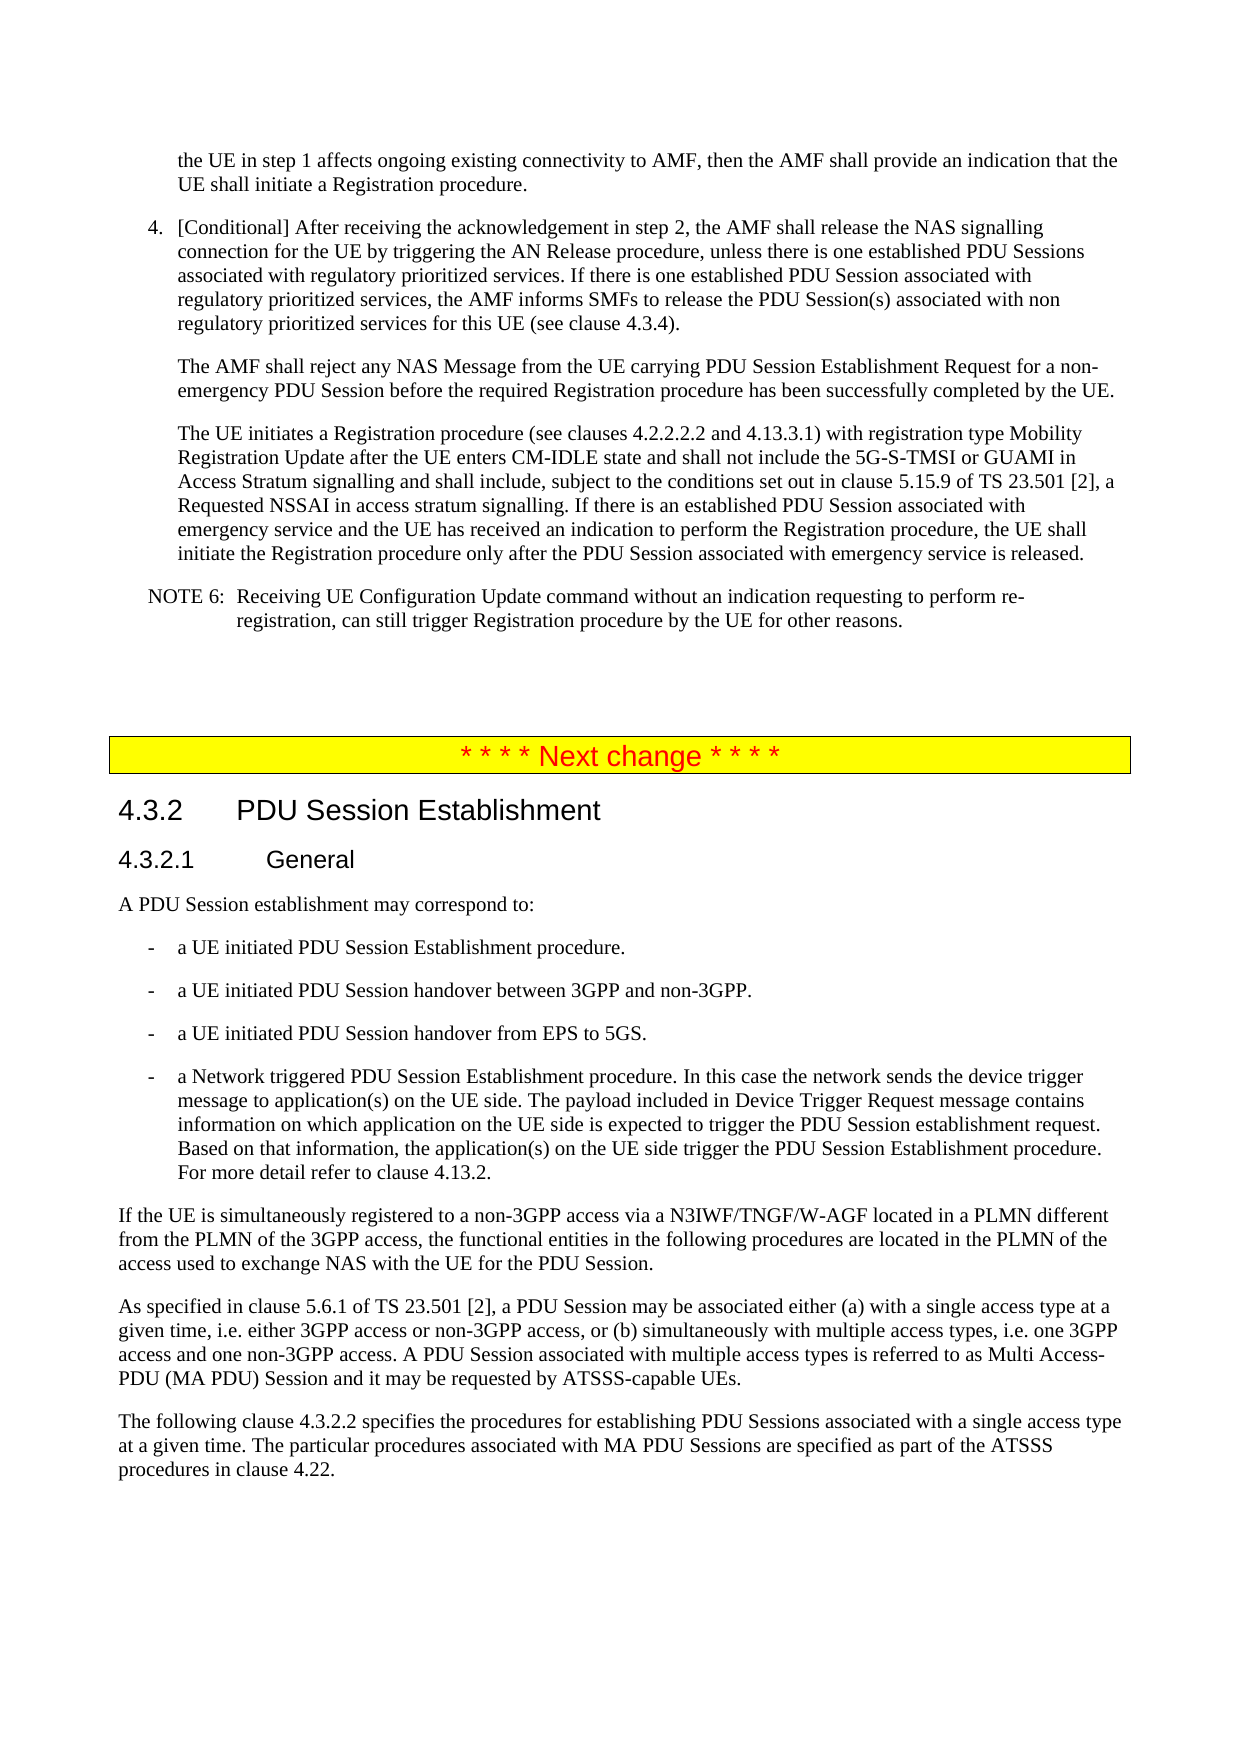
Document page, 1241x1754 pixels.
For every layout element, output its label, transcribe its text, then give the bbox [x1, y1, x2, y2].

text - a UE initiated PDU Session handover between 3GPP and non-3GPP. [148, 978, 1122, 1002]
text - a UE initiated PDU Session handover from EPS to 5GS. [148, 1021, 1122, 1045]
text * * * * Next change * * * * [110, 737, 1130, 773]
text - a Network triggered PDU Session Establishment procedure. In this case the network sends the device trigger message to application(s) on the UE side. The payload included in Device Trigger Request message contains information on which application on the UE side is expected to trigger the PDU Session establishment request. Based on that information, the application(s) on the UE side trigger the PDU Session Establishment procedure. For more detail refer to clause 4.13.2. [148, 1064, 1122, 1184]
text If the UE is simultaneously registered to a non-3GPP access via a N3IWF/TNGF/W-AGF located in a PLMN different from the PLMN of the 3GPP access, the functional entities in the following procedures are located in the PLMN of the access used to exchange NAS with the UE for the PDU Session. [118, 1203, 1122, 1275]
text As specified in clause 5.6.1 of TS 23.501 [2], a PDU Session may be associated either (a) with a single access type at a given time, i.e. either 3GPP access or non-3GPP access, or (b) simultaneously with multiple access types, i.e. one 3GPP access and one non-3GPP access. A PDU Session associated with multiple access types is referred to as Multi Access-PDU (MA PDU) Session and it may be requested by ATSSS-capable UEs. [118, 1294, 1122, 1390]
subtitle 4.3.2.1 General [118, 845, 1122, 874]
text The following clause 4.3.2.2 specifies the procedures for establishing PDU Sessions associated with a single access type at a given time. The particular procedures associated with MA PDU Sessions are specified as part of the ATSSS procedures in clause 4.22. [118, 1409, 1122, 1481]
text NOTE 6: Receiving UE Configuration Update command without an indication requesting to perform re-registration, can still trigger Registration procedure by the UE for other reasons. [148, 584, 1122, 632]
text The AMF shall reject any NAS Message from the UE carrying PDU Session Establishment Request for a non-emergency PDU Session before the required Registration procedure has been successfully completed by the UE. [148, 354, 1122, 402]
subtitle 4.3.2 PDU Session Establishment [118, 793, 1122, 826]
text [148, 148, 1122, 196]
text - a UE initiated PDU Session Establishment procedure. [148, 935, 1122, 959]
text A PDU Session establishment may correspond to: [118, 892, 1122, 916]
text 4. [Conditional] After receiving the acknowledgement in step 2, the AMF shall release the NAS signalling connection for the UE by triggering the AN Release procedure, unless there is one established PDU Sessions associated with regulatory prioritized services. If there is one established PDU Session associated with regulatory prioritized services, the AMF informs SMFs to release the PDU Session(s) associated with non regulatory prioritized services for this UE (see clause 4.3.4). [148, 214, 1122, 335]
text The UE initiates a Registration procedure (see clauses 4.2.2.2.2 and 4.13.3.1) with registration type Mobility Registration Update after the UE enters CM-IDLE state and shall not include the 5G-S-TMSI or GUAMI in Access Stratum signalling and shall include, subject to the conditions set out in clause 5.15.9 of TS 23.501 [2], a Requested NSSAI in access stratum signalling. If there is an established PDU Session associated with emergency service and the UE has received an indication to perform the Registration procedure, the UE shall initiate the Registration procedure only after the PDU Session associated with emergency service is released. [148, 421, 1122, 565]
